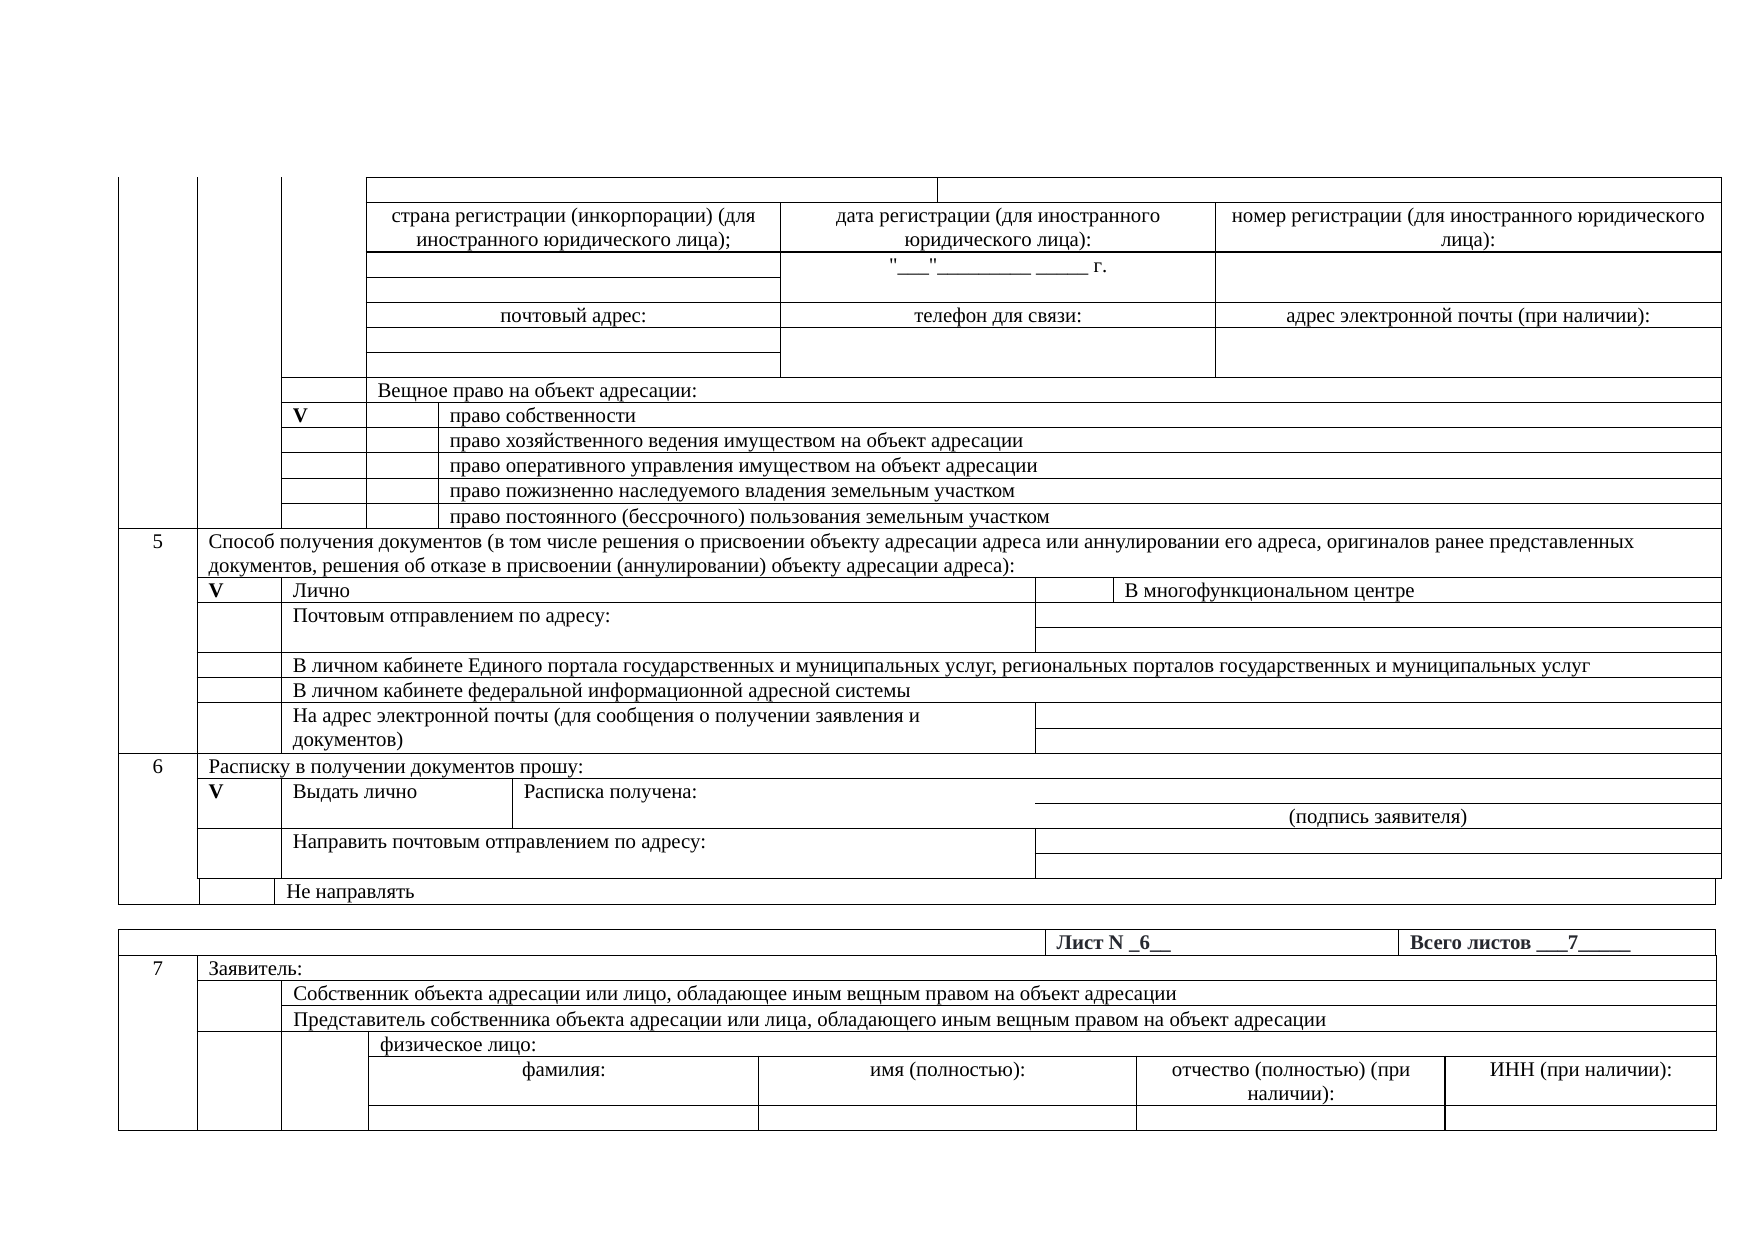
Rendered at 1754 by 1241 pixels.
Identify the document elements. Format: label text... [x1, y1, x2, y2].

table_cell [198, 829, 281, 878]
table_cell право собственности [439, 403, 1721, 427]
table_cell Выдать лично [282, 779, 512, 828]
table_cell [1216, 253, 1721, 302]
table_cell [1036, 603, 1721, 627]
table_cell ИНН (при наличии): [1446, 1057, 1716, 1105]
table_header [119, 930, 1045, 955]
table_cell [367, 479, 438, 502]
table_cell V [198, 578, 281, 602]
table_cell [198, 981, 281, 1031]
table_cell 6 [119, 754, 197, 878]
table_cell Расписка получена: [513, 779, 1035, 828]
table_cell В многофункциональном центре [1114, 578, 1721, 602]
table_cell [1035, 779, 1721, 803]
table_cell [367, 178, 937, 202]
table_cell право хозяйственного ведения имуществом на объект адресации [439, 428, 1721, 452]
table_cell Почтовым отправлением по адресу: [282, 603, 1035, 652]
table_cell [282, 453, 366, 477]
table_cell [1036, 729, 1721, 752]
table_cell фамилия: [369, 1057, 758, 1105]
table_cell 5 [119, 529, 197, 752]
table_cell Собственник объекта адресации или лицо, обладающее иным вещным правом на объект адресации [282, 981, 1716, 1005]
table_cell В личном кабинете Единого портала государственных и муниципальных услуг, региональных порталов государственных и муниципальных услуг [282, 653, 1721, 677]
table_cell [938, 178, 1721, 202]
table_cell Вещное право на объект адресации: [367, 378, 1721, 402]
table_cell [1446, 1106, 1716, 1130]
table_cell 7 [119, 956, 197, 1130]
table_cell [1137, 1106, 1444, 1130]
table_cell V [198, 779, 281, 803]
table_cell [200, 879, 274, 904]
table_cell номер регистрации (для иностранного юридического лица): [1216, 203, 1721, 251]
table_cell [198, 1032, 281, 1130]
table_cell [198, 653, 281, 677]
table_cell [1036, 628, 1721, 652]
table_cell [282, 378, 366, 402]
table_cell [1036, 829, 1721, 853]
table_cell [367, 453, 438, 477]
table_cell Не направлять [275, 879, 1715, 904]
table_cell отчество (полностью) (при наличии): [1137, 1057, 1444, 1105]
table_header Лист N _6__ [1046, 930, 1398, 955]
table_cell [282, 479, 366, 502]
table_cell телефон для связи: [781, 303, 1215, 327]
table_cell право оперативного управления имуществом на объект адресации [439, 453, 1721, 477]
table_cell [367, 403, 438, 427]
table_header Всего листов ___7_____ [1399, 930, 1715, 955]
table_cell [759, 1106, 1136, 1130]
table_cell [1036, 854, 1721, 878]
table_cell Направить почтовым отправлением по адресу: [282, 829, 1035, 878]
table_cell право пожизненно наследуемого владения земельным участком [439, 479, 1721, 502]
table_cell почтовый адрес: [367, 303, 780, 327]
table_cell Представитель собственника объекта адресации или лица, обладающего иным вещным правом на объект адресации [282, 1006, 1716, 1031]
table_cell имя (полностью): [759, 1057, 1136, 1105]
table_cell [282, 504, 366, 528]
table_cell В личном кабинете федеральной информационной адресной системы [282, 678, 1721, 702]
table_cell [198, 803, 281, 828]
table_cell [781, 328, 1215, 377]
table_cell [1216, 328, 1721, 377]
table_cell [198, 603, 281, 652]
table_cell [198, 703, 281, 752]
table_cell [367, 253, 780, 277]
table_cell физическое лицо: [369, 1032, 1716, 1056]
table_cell [1036, 703, 1721, 727]
table_cell [367, 328, 780, 352]
table_cell [369, 1106, 758, 1130]
table_cell На адрес электронной почты (для сообщения о получении заявления и документов) [282, 703, 1035, 752]
table_cell [367, 353, 780, 377]
table_cell [282, 1032, 368, 1130]
table_cell адрес электронной почты (при наличии): [1216, 303, 1721, 327]
table_cell Расписку в получении документов прошу: [198, 754, 1721, 778]
table_cell [367, 504, 438, 528]
table_cell [367, 278, 780, 302]
table_cell (подпись заявителя) [1035, 804, 1721, 828]
table_cell Способ получения документов (в том числе решения о присвоении объекту адресации адреса или аннулировании его адреса, оригиналов ранее представленных документов, решения об отказе в присвоении (аннулировании) объекту адресации адреса): [198, 529, 1721, 577]
table_cell Заявитель: [198, 956, 1716, 980]
table_cell [1036, 578, 1113, 602]
table_cell [367, 428, 438, 452]
table_cell [119, 878, 199, 904]
table_cell страна регистрации (инкорпорации) (для иностранного юридического лица); [367, 203, 780, 251]
table_cell "___"_________ _____ г. [781, 253, 1215, 302]
table_cell [282, 428, 366, 452]
table_cell [198, 678, 281, 702]
table_cell дата регистрации (для иностранного юридического лица): [781, 203, 1215, 251]
table_cell право постоянного (бессрочного) пользования земельным участком [439, 504, 1721, 528]
table_cell Лично [282, 578, 1035, 602]
table_cell V [282, 403, 366, 427]
